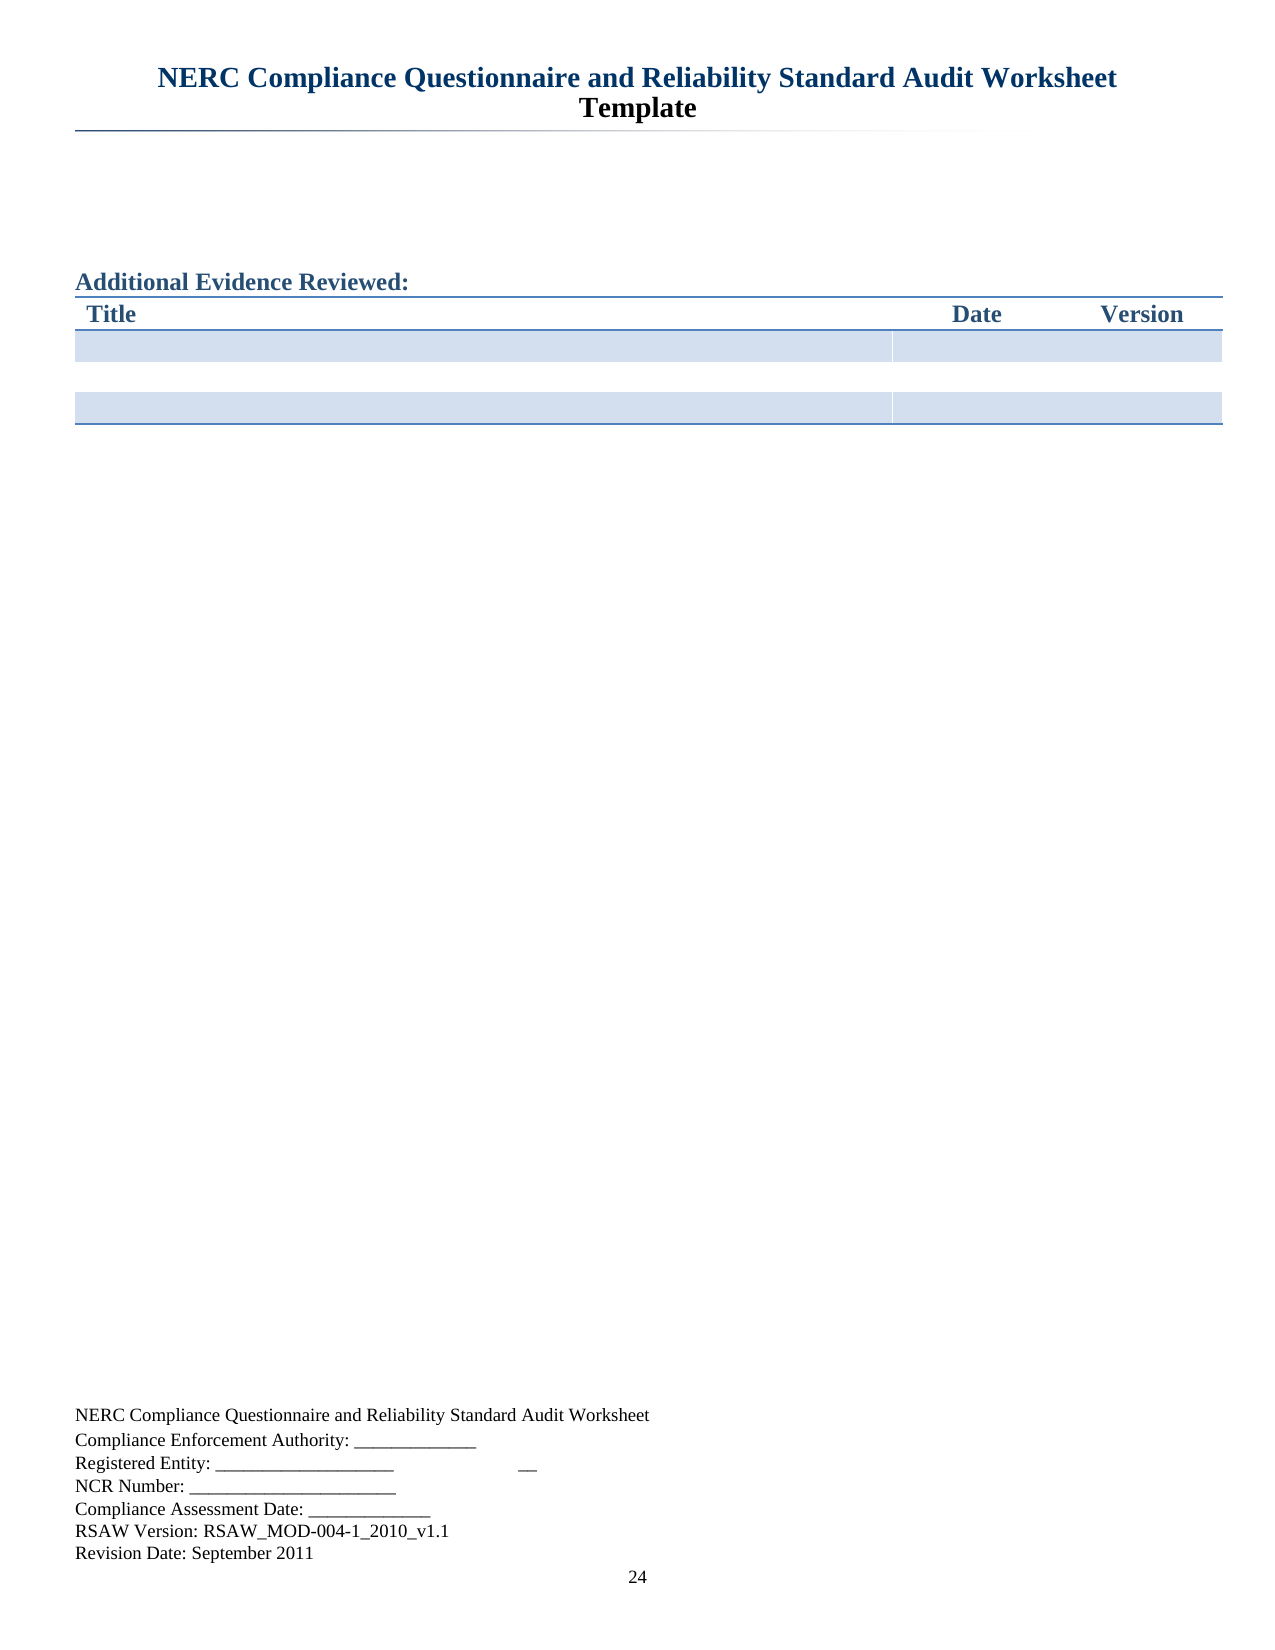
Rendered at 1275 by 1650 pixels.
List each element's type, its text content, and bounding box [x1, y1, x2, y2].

table_cell [1061, 392, 1222, 423]
table_header Title [75, 298, 892, 329]
table_cell [893, 362, 1061, 392]
text Additional Evidence Reviewed: [75, 266, 1200, 296]
table_header Date [893, 298, 1061, 329]
table_cell [75, 392, 892, 423]
table_cell [1061, 331, 1222, 362]
table_cell [893, 392, 1061, 423]
table_header Version [1061, 298, 1222, 329]
picture [75, 130, 1054, 137]
table_cell [1061, 362, 1222, 392]
table_cell [75, 362, 892, 392]
table_cell [893, 331, 1061, 362]
table_cell [75, 331, 892, 362]
